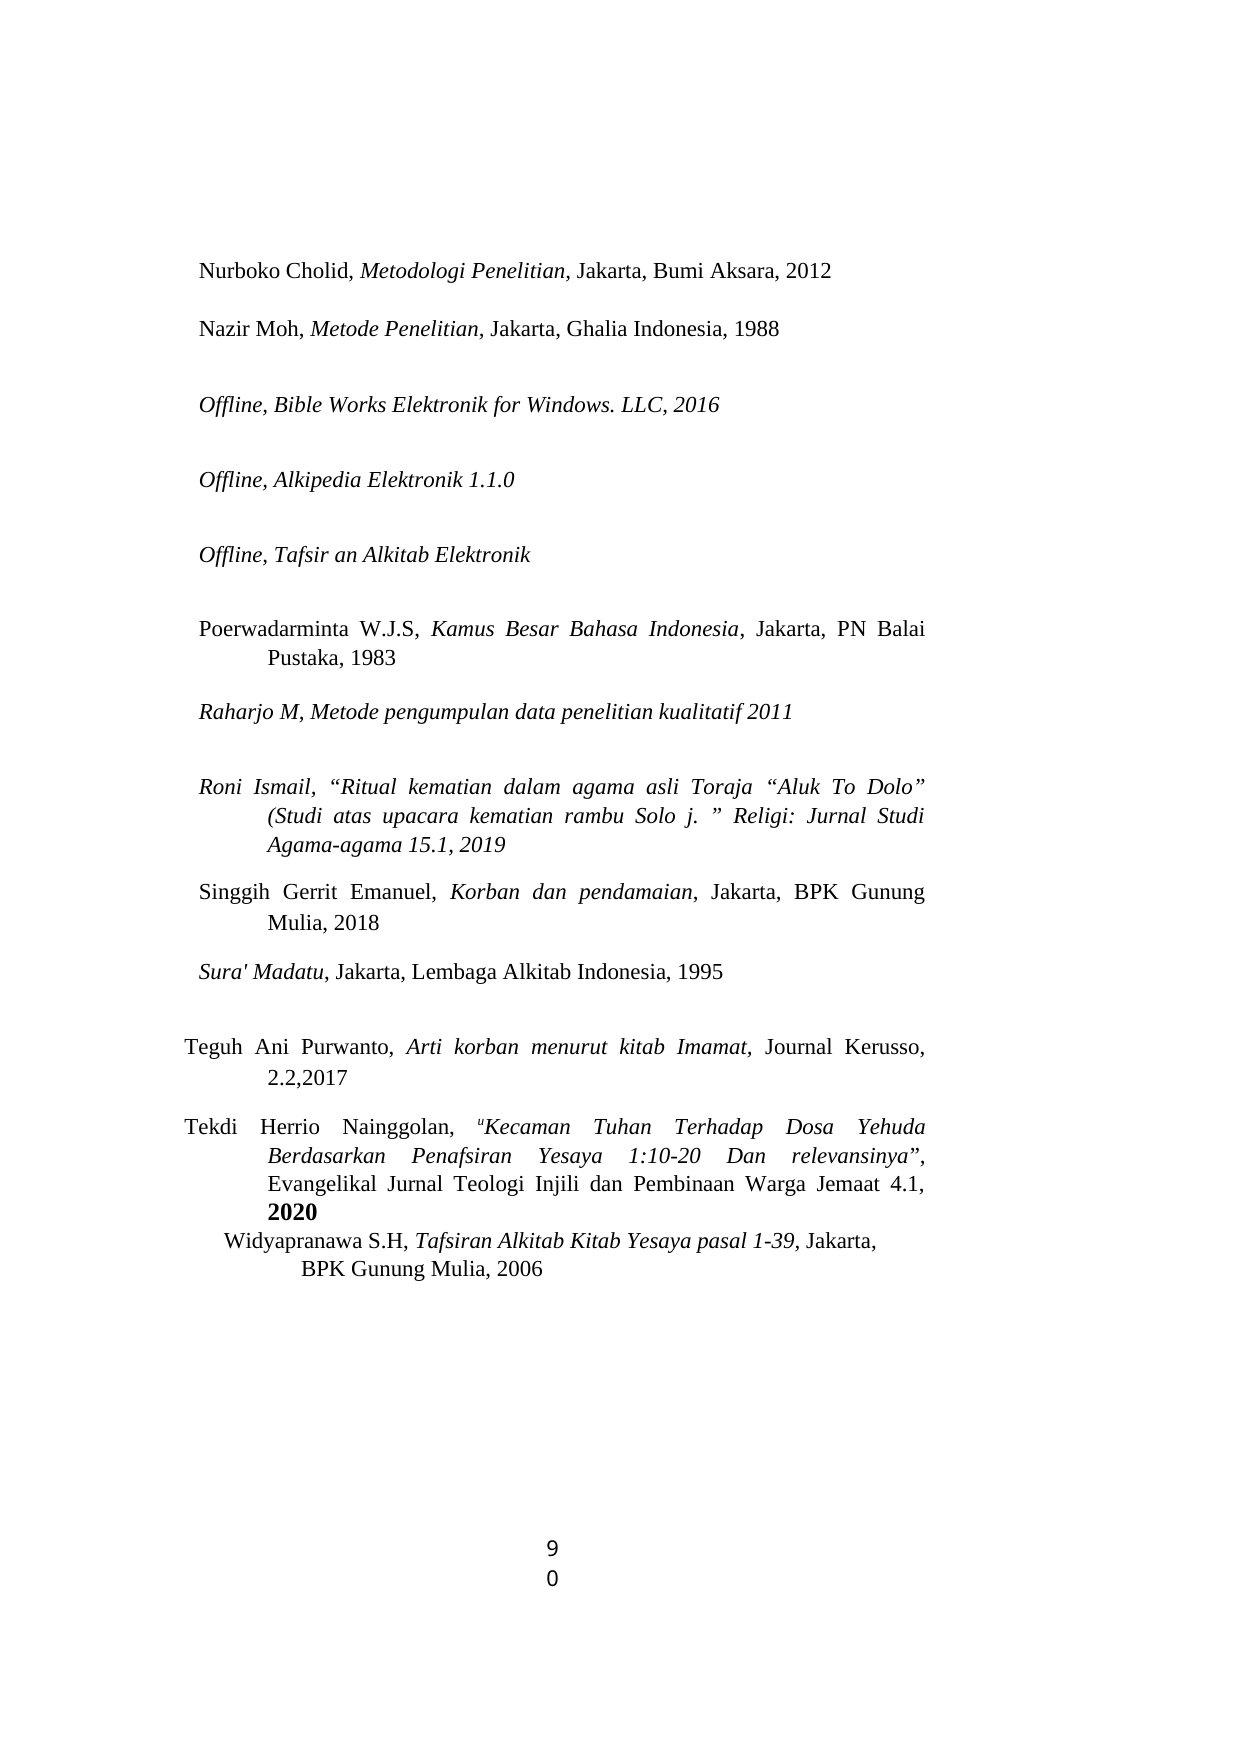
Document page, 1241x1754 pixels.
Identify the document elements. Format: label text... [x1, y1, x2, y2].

text Poerwadarminta W.J.S, Kamus Besar Bahasa Indonesia, Jakarta, PN Balai Pustaka, 1983 [199, 614, 925, 672]
text Roni Ismail, “Ritual kematian dalam agama asli Toraja “Aluk To Dolo” (Studi atas upacara kematian rambu Solo j. ” Religi: Jurnal Studi Agama-agama 15.1, 2019 [199, 771, 925, 858]
text Offline, Tafsir an Alkitab Elektronik [199, 544, 925, 567]
text Singgih Gerrit Emanuel, Korban dan pendamaian, Jakarta, BPK Gunung Mulia, 2018 [199, 875, 925, 936]
text Nurboko Cholid, Metodologi Penelitian, Jakarta, Bumi Aksara, 2012 Nazir Moh, Metode Penelitian, Jakarta, Ghalia Indonesia, 1988 [199, 232, 859, 348]
text Offline, Bible Works Elektronik for Windows. LLC, 2016 [199, 394, 925, 417]
text Tekdi Herrio Nainggolan, uKecaman Tuhan Terhadap Dosa Yehuda Berdasarkan Penafsiran Yesaya 1:10-20 Dan relevansinya”, Evangelikal Jurnal Teologi Injili dan Pembinaan Warga Jemaat 4.1, 2020 [184, 1111, 925, 1227]
text Offline, Alkipedia Elektronik 1.1.0 [199, 469, 925, 492]
text Sura' Madatu, Jakarta, Lembaga Alkitab Indonesia, 1995 [199, 961, 925, 984]
text Widyapranawa S.H, Tafsiran Alkitab Kitab Yesaya pasal 1-39, Jakarta, BPK Gunung Mulia, 2006 [224, 1227, 925, 1282]
text Raharjo M, Metode pengumpulan data penelitian kualitatif 2011 [199, 701, 925, 724]
text Teguh Ani Purwanto, Arti korban menurut kitab Imamat, Journal Kerusso, 2.2,2017 [184, 1030, 925, 1091]
